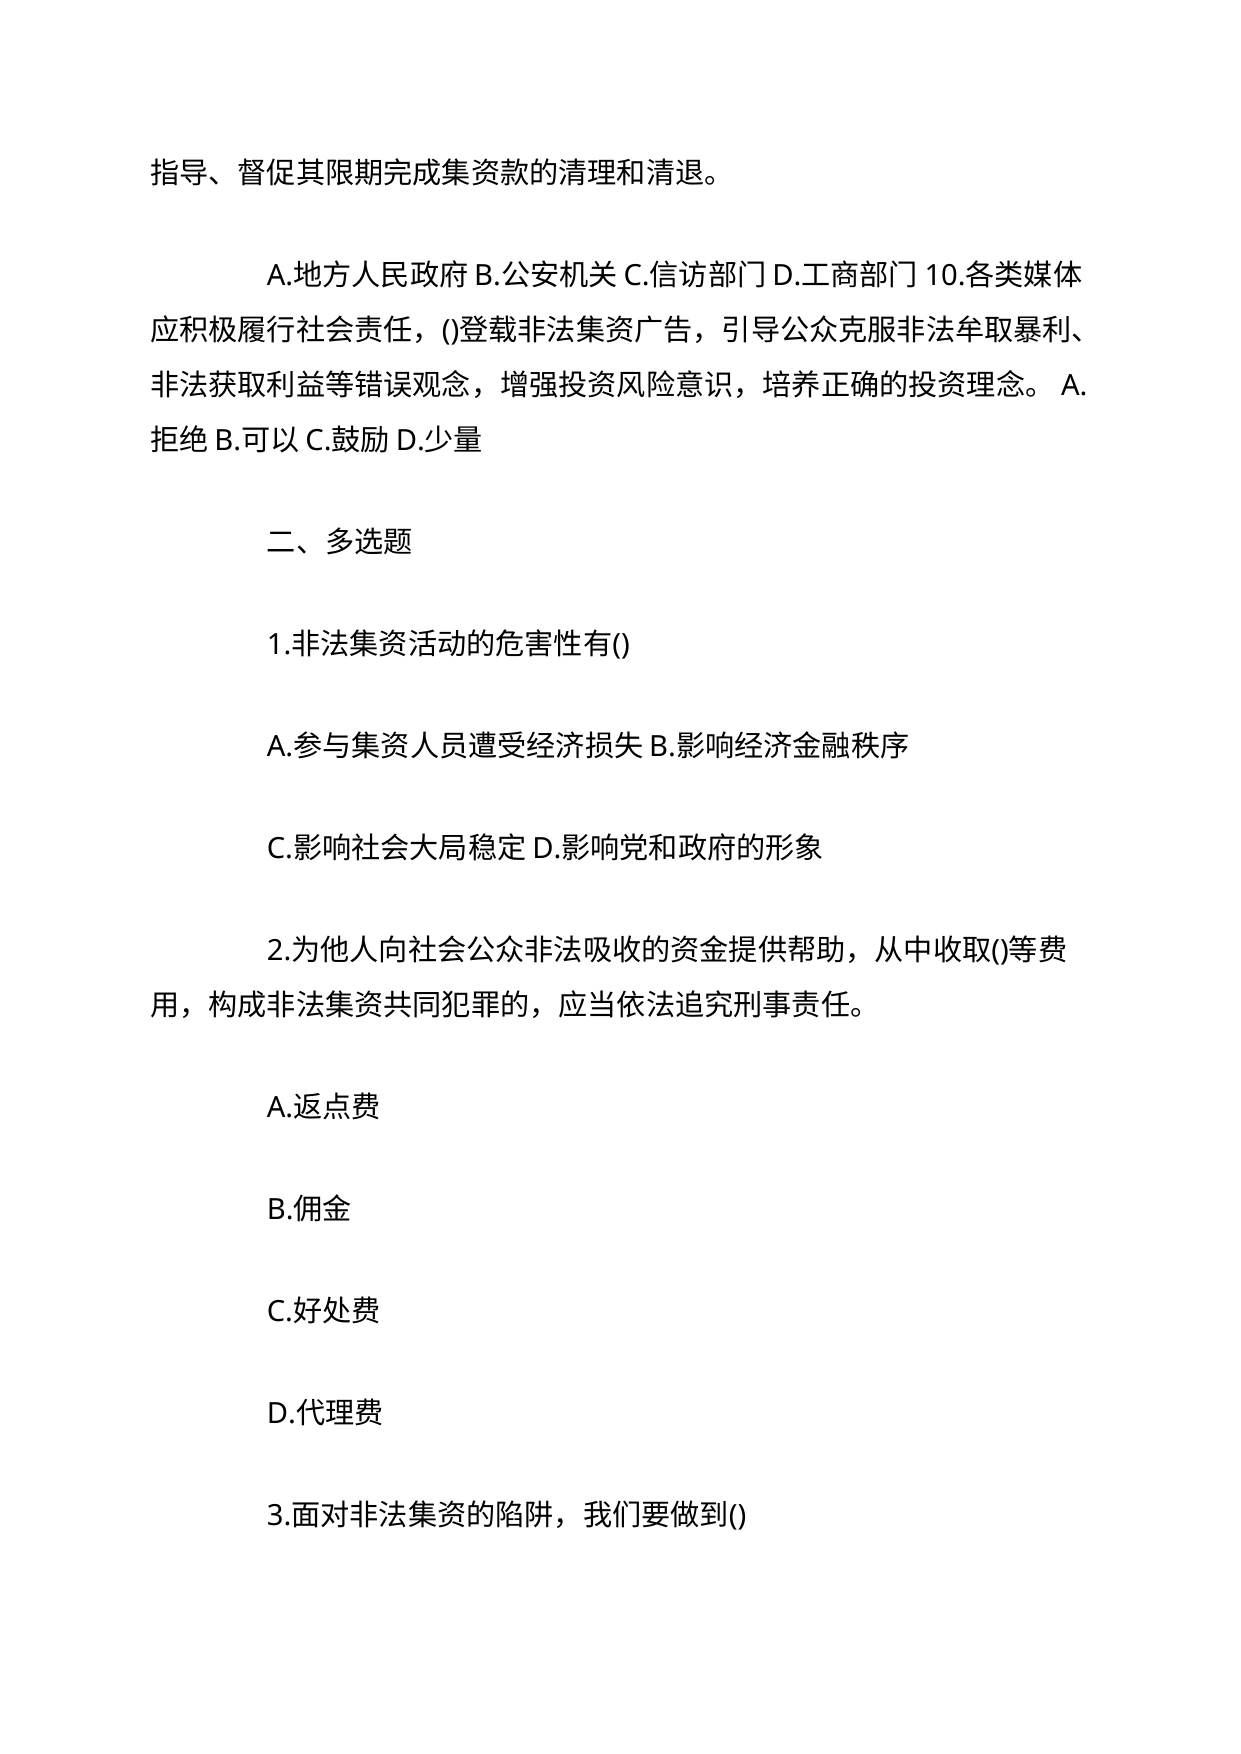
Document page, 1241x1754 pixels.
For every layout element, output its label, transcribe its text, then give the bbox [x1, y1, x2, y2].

text 二、多选题 [150, 519, 1090, 561]
text A.地方人民政府B.公安机关C.信访部门D.工商部门 10.各类媒体应积极履行社会责任，()登载非法集资广告，引导公众克服非法牟取暴利、非法获取利益等错误观念，增强投资风险意识，培养正确的投资理念。 A.拒绝B.可以C.鼓励D.少量 [150, 252, 1090, 459]
text B.佣金 [150, 1185, 1090, 1228]
text 2.为他人向社会公众非法吸收的资金提供帮助，从中收取()等费用，构成非法集资共同犯罪的，应当依法追究刑事责任。 [150, 926, 1090, 1024]
text 3.面对非法集资的陷阱，我们要做到() [150, 1491, 1090, 1533]
text C.影响社会大局稳定D.影响党和政府的形象 [150, 824, 1090, 867]
text A.返点费 [150, 1083, 1090, 1126]
text D.代理费 [150, 1389, 1090, 1432]
text 1.非法集资活动的危害性有() [150, 621, 1090, 663]
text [150, 150, 1090, 192]
text C.好处费 [150, 1287, 1090, 1329]
text A.参与集资人员遭受经济损失B.影响经济金融秩序 [150, 722, 1090, 765]
